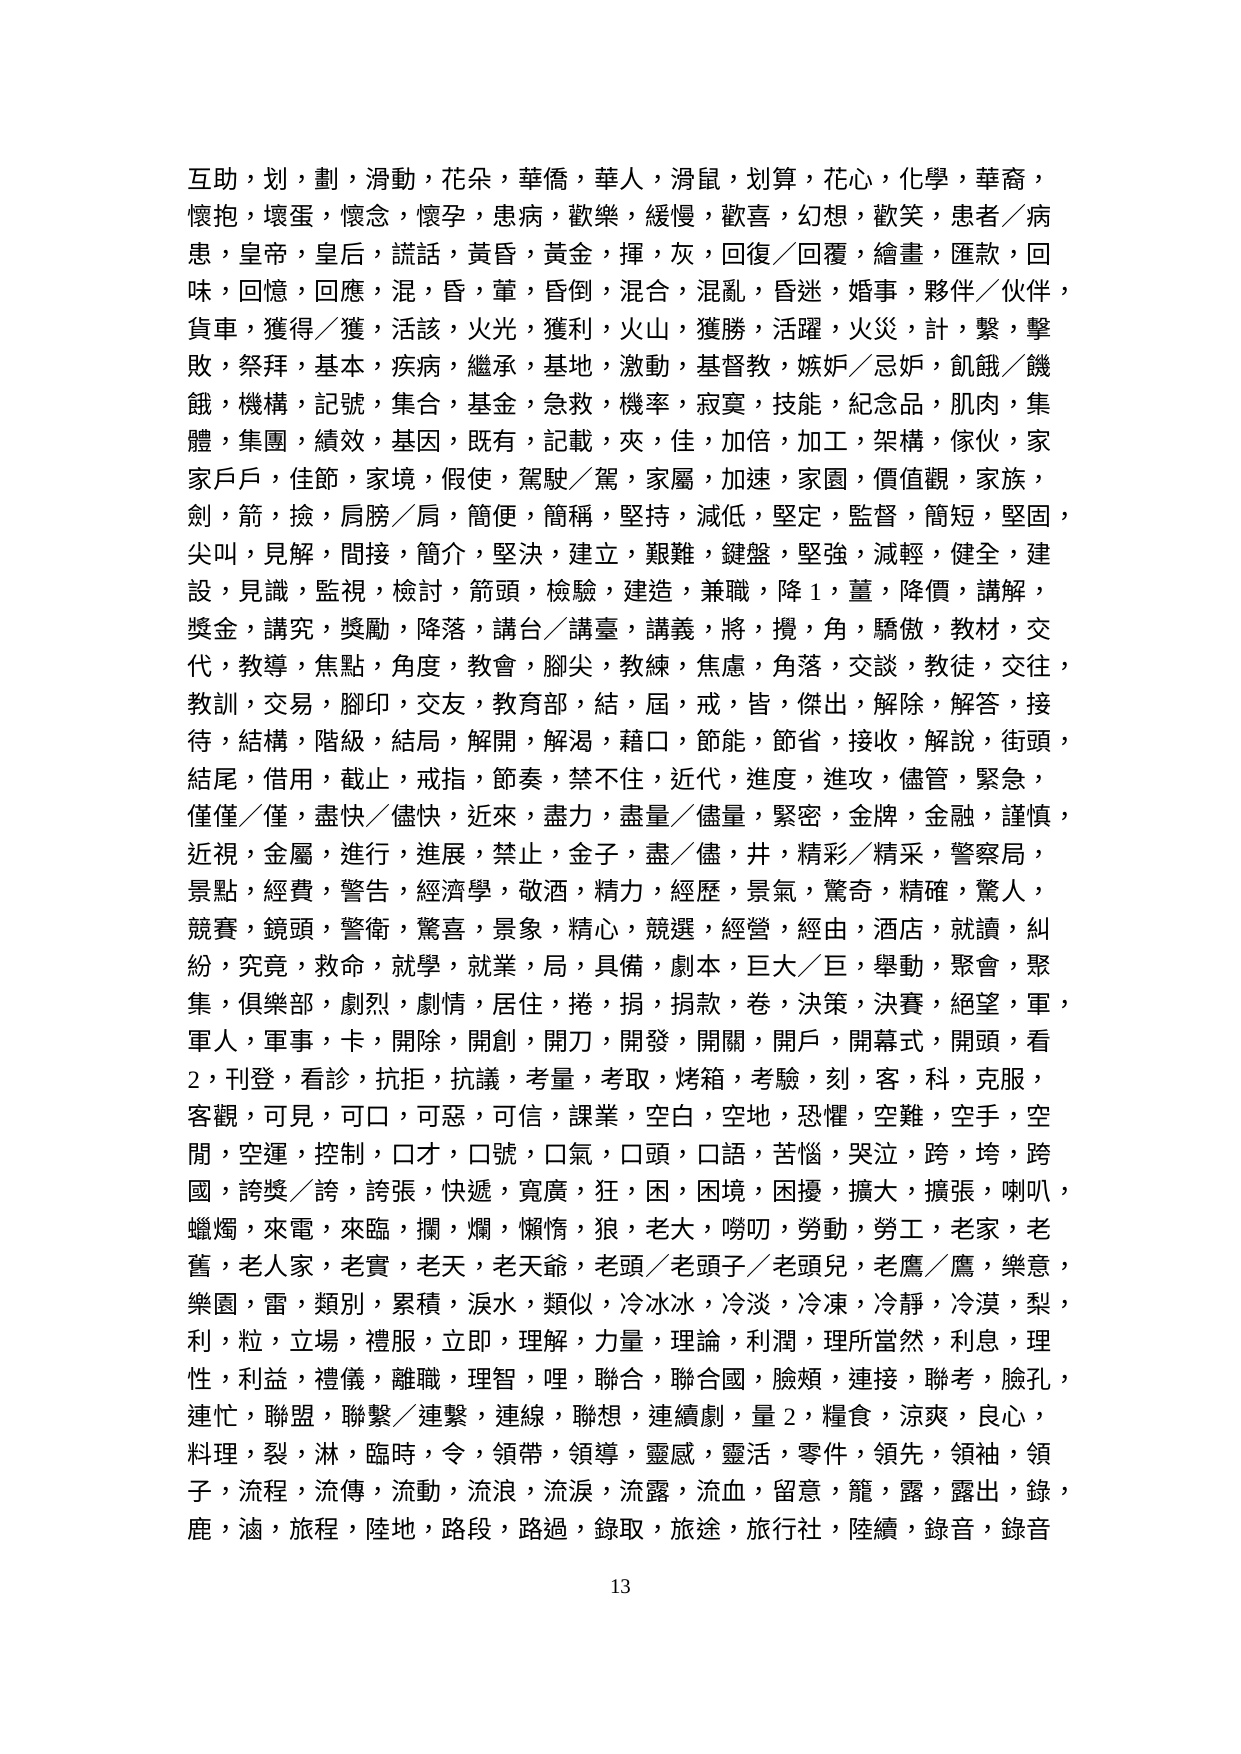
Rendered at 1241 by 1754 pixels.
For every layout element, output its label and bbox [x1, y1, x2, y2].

text [187, 159, 1053, 1546]
